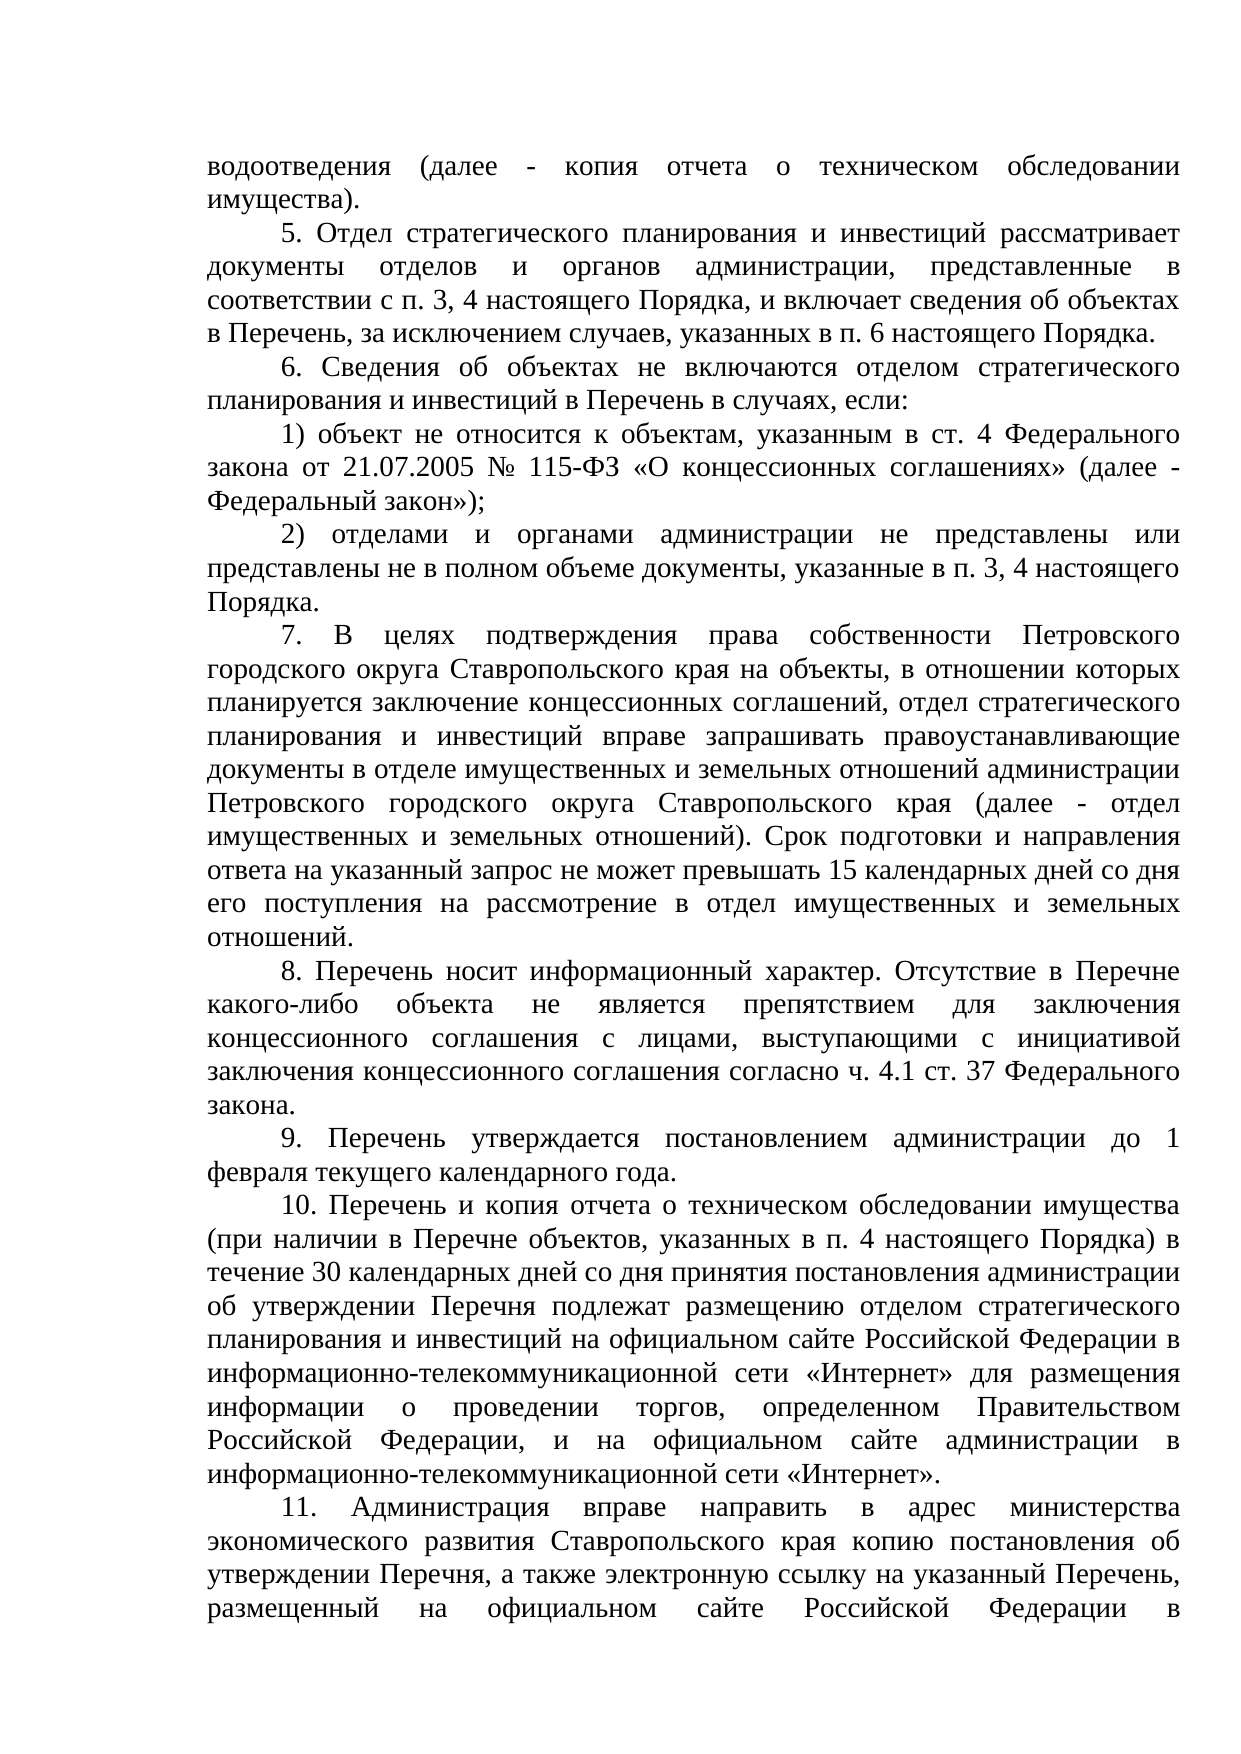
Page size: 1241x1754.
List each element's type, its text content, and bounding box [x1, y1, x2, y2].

text 8. Перечень носит информационный характер. Отсутствие в Перечне какого-либо объекта не является препятствием для заключения концессионного соглашения с лицами, выступающими с инициативой заключения концессионного соглашения согласно ч. 4.1 ст. 37 Федерального закона. [207, 953, 1181, 1120]
text 6. Сведения об объектах не включаются отделом стратегического планирования и инвестиций в Перечень в случаях, если: [207, 349, 1181, 416]
text 1) объект не относится к объектам, указанным в ст. 4 Федерального закона от 21.07.2005 № 115-ФЗ «О концессионных соглашениях» (далее - Федеральный закон»); [207, 416, 1181, 517]
text 10. Перечень и копия отчета о техническом обследовании имущества (при наличии в Перечне объектов, указанных в п. 4 настоящего Порядка) в течение 30 календарных дней со дня принятия постановления администрации об утверждении Перечня подлежат размещению отделом стратегического планирования и инвестиций на официальном сайте Российской Федерации в информационно-телекоммуникационной сети «Интернет» для размещения информации о проведении торгов, определенном Правительством Российской Федерации, и на официальном сайте администрации в информационно-телекоммуникационной сети «Интернет». [207, 1187, 1181, 1489]
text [207, 1489, 1181, 1623]
text 7. В целях подтверждения права собственности Петровского городского округа Ставропольского края на объекты, в отношении которых планируется заключение концессионных соглашений, отдел стратегического планирования и инвестиций вправе запрашивать правоустанавливающие документы в отделе имущественных и земельных отношений администрации Петровского городского округа Ставропольского края (далее - отдел имущественных и земельных отношений). Срок подготовки и направления ответа на указанный запрос не может превышать 15 календарных дней со дня его поступления на рассмотрение в отдел имущественных и земельных отношений. [207, 617, 1181, 953]
text 5. Отдел стратегического планирования и инвестиций рассматривает документы отделов и органов администрации, представленные в соответствии с п. 3, 4 настоящего Порядка, и включает сведения об объектах в Перечень, за исключением случаев, указанных в п. 6 настоящего Порядка. [207, 215, 1181, 349]
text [207, 148, 1181, 215]
text 2) отделами и органами администрации не представлены или представлены не в полном объеме документы, указанные в п. 3, 4 настоящего Порядка. [207, 517, 1181, 617]
text 9. Перечень утверждается постановлением администрации до 1 февраля текущего календарного года. [207, 1120, 1181, 1187]
